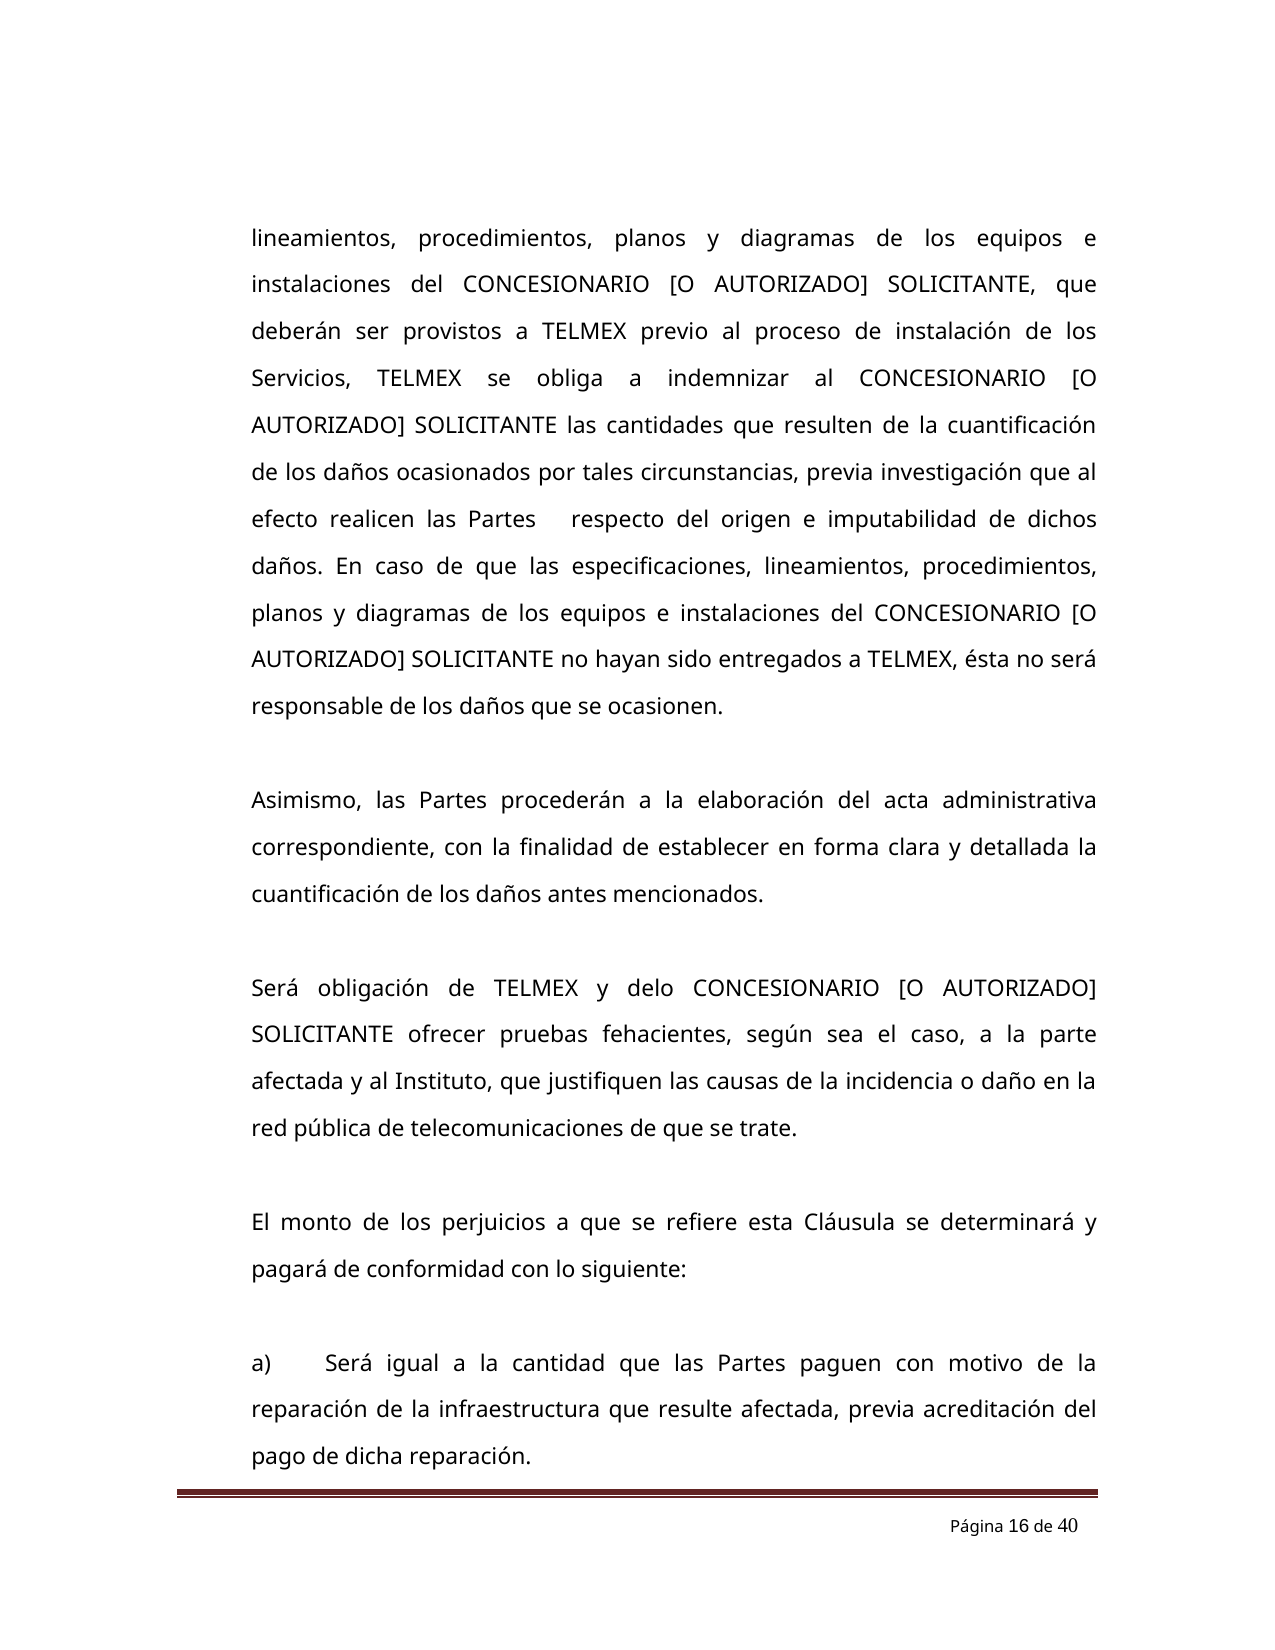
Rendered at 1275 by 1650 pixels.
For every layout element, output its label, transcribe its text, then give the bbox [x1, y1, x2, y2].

text a) Será igual a la cantidad que las Partes paguen con motivo de la reparación de la infraestructura que resulte afectada, previa acreditación del pago de dicha reparación. [251, 1347, 1098, 1472]
text Será obligación de TELMEX y delo CONCESIONARIO [O AUTORIZADO] SOLICITANTE ofrecer pruebas fehacientes, según sea el caso, a la parte afectada y al Instituto, que justifiquen las causas de la incidencia o daño en la red pública de telecomunicaciones de que se trate. [251, 972, 1098, 1143]
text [177, 222, 1098, 722]
text Asimismo, las Partes procederán a la elaboración del acta administrativa correspondiente, con la finalidad de establecer en forma clara y detallada la cuantificación de los daños antes mencionados. [251, 784, 1098, 909]
text El monto de los perjuicios a que se refiere esta Cláusula se determinará y pagará de conformidad con lo siguiente: [251, 1206, 1098, 1284]
